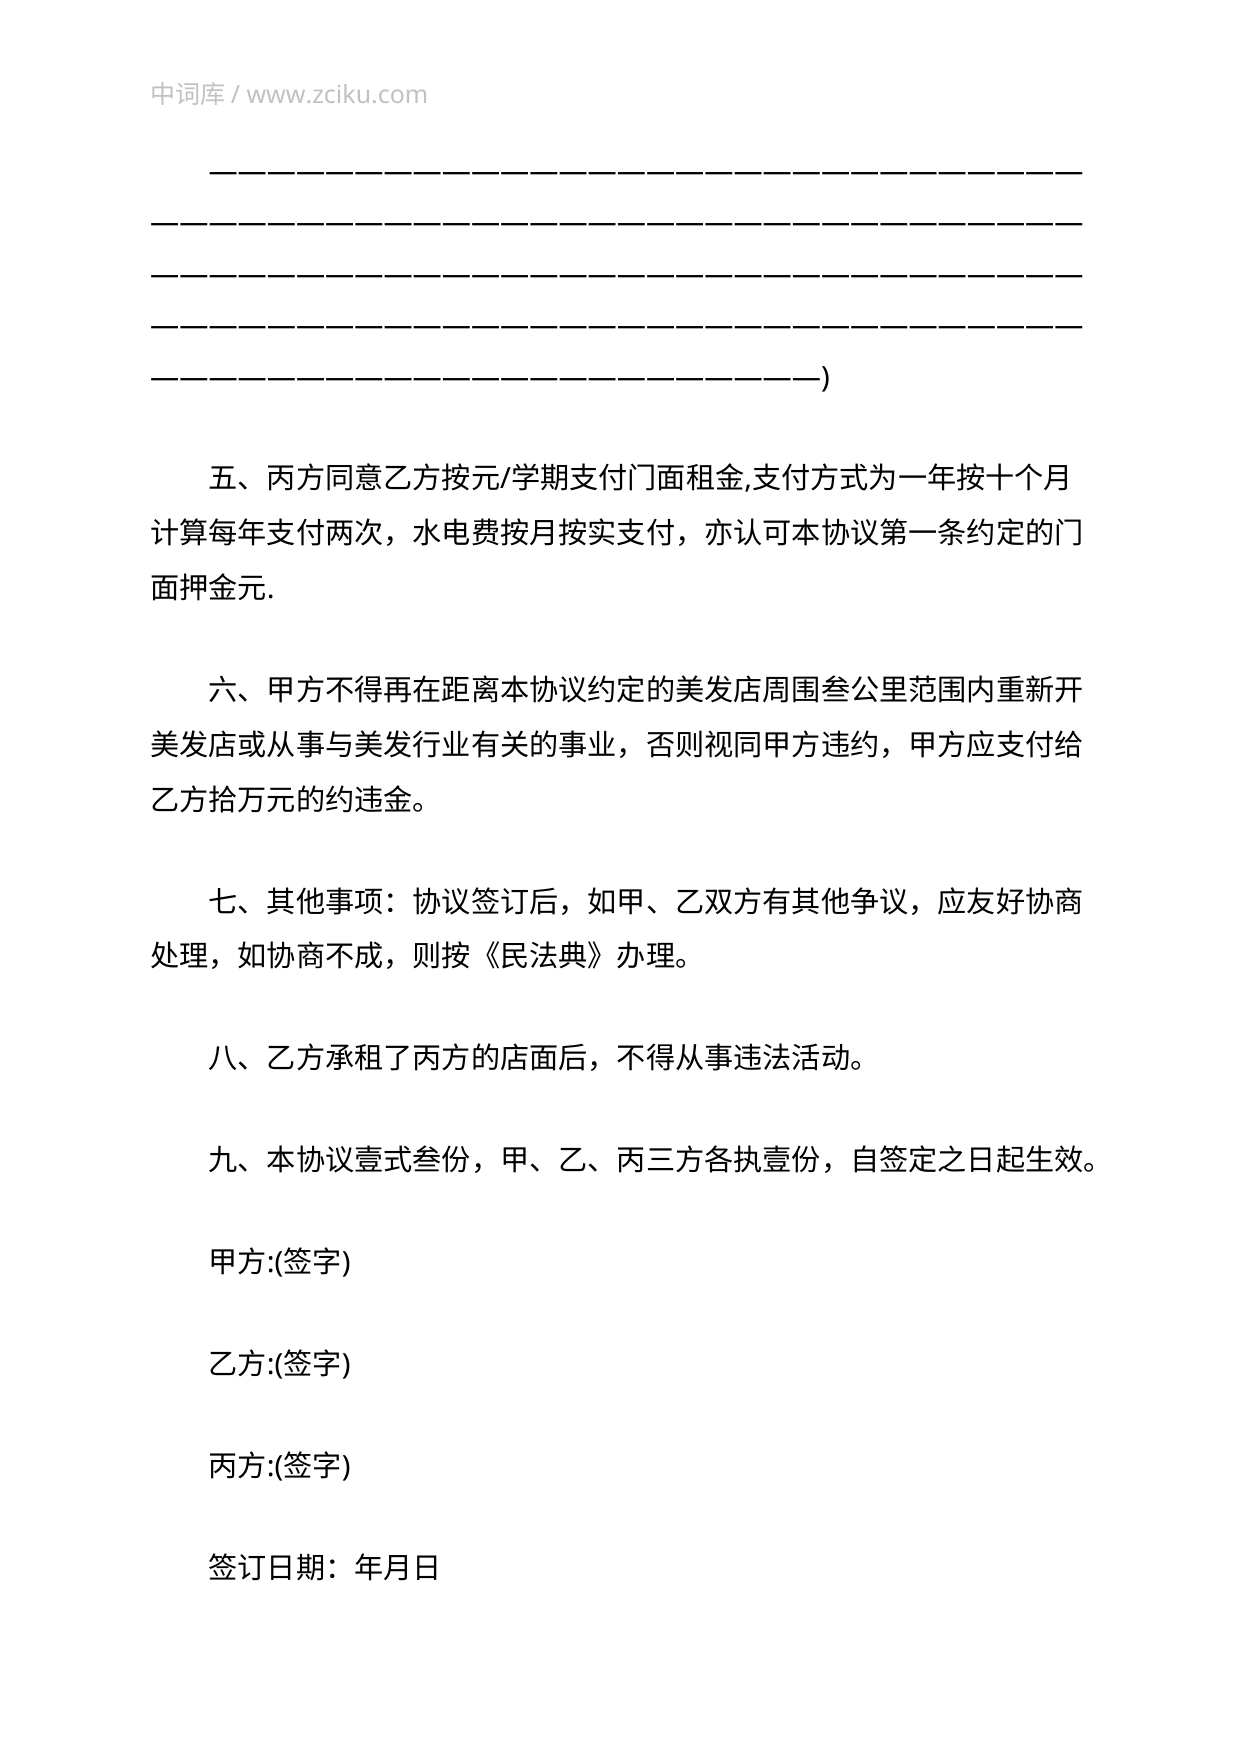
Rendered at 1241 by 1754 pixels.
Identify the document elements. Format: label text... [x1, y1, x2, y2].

text 八、乙方承租了丙方的店面后，不得从事违法活动。 [150, 1035, 1090, 1077]
text 乙方:(签字) [150, 1340, 1090, 1383]
text 五、丙方同意乙方按元/学期支付门面租金,支付方式为一年按十个月计算每年支付两次，水电费按月按实支付，亦认可本协议第一条约定的门面押金元. [150, 455, 1090, 607]
text 签订日期：年月日 [150, 1544, 1090, 1587]
text 七、其他事项：协议签订后，如甲、乙双方有其他争议，应友好协商处理，如协商不成，则按《民法典》办理。 [150, 878, 1090, 975]
text 九、本协议壹式叁份，甲、乙、丙三方各执壹份，自签定之日起生效。 [150, 1137, 1090, 1179]
text 丙方:(签字) [150, 1442, 1090, 1485]
text 六、甲方不得再在距离本协议约定的美发店周围叁公里范围内重新开美发店或从事与美发行业有关的事业，否则视同甲方违约，甲方应支付给乙方拾万元的约违金。 [150, 667, 1090, 819]
text 甲方:(签字) [150, 1238, 1090, 1281]
text —————————————————————————————————————————————————————————————————————————————————————————————————————————————————————————————————————————————————————) [150, 150, 1090, 396]
